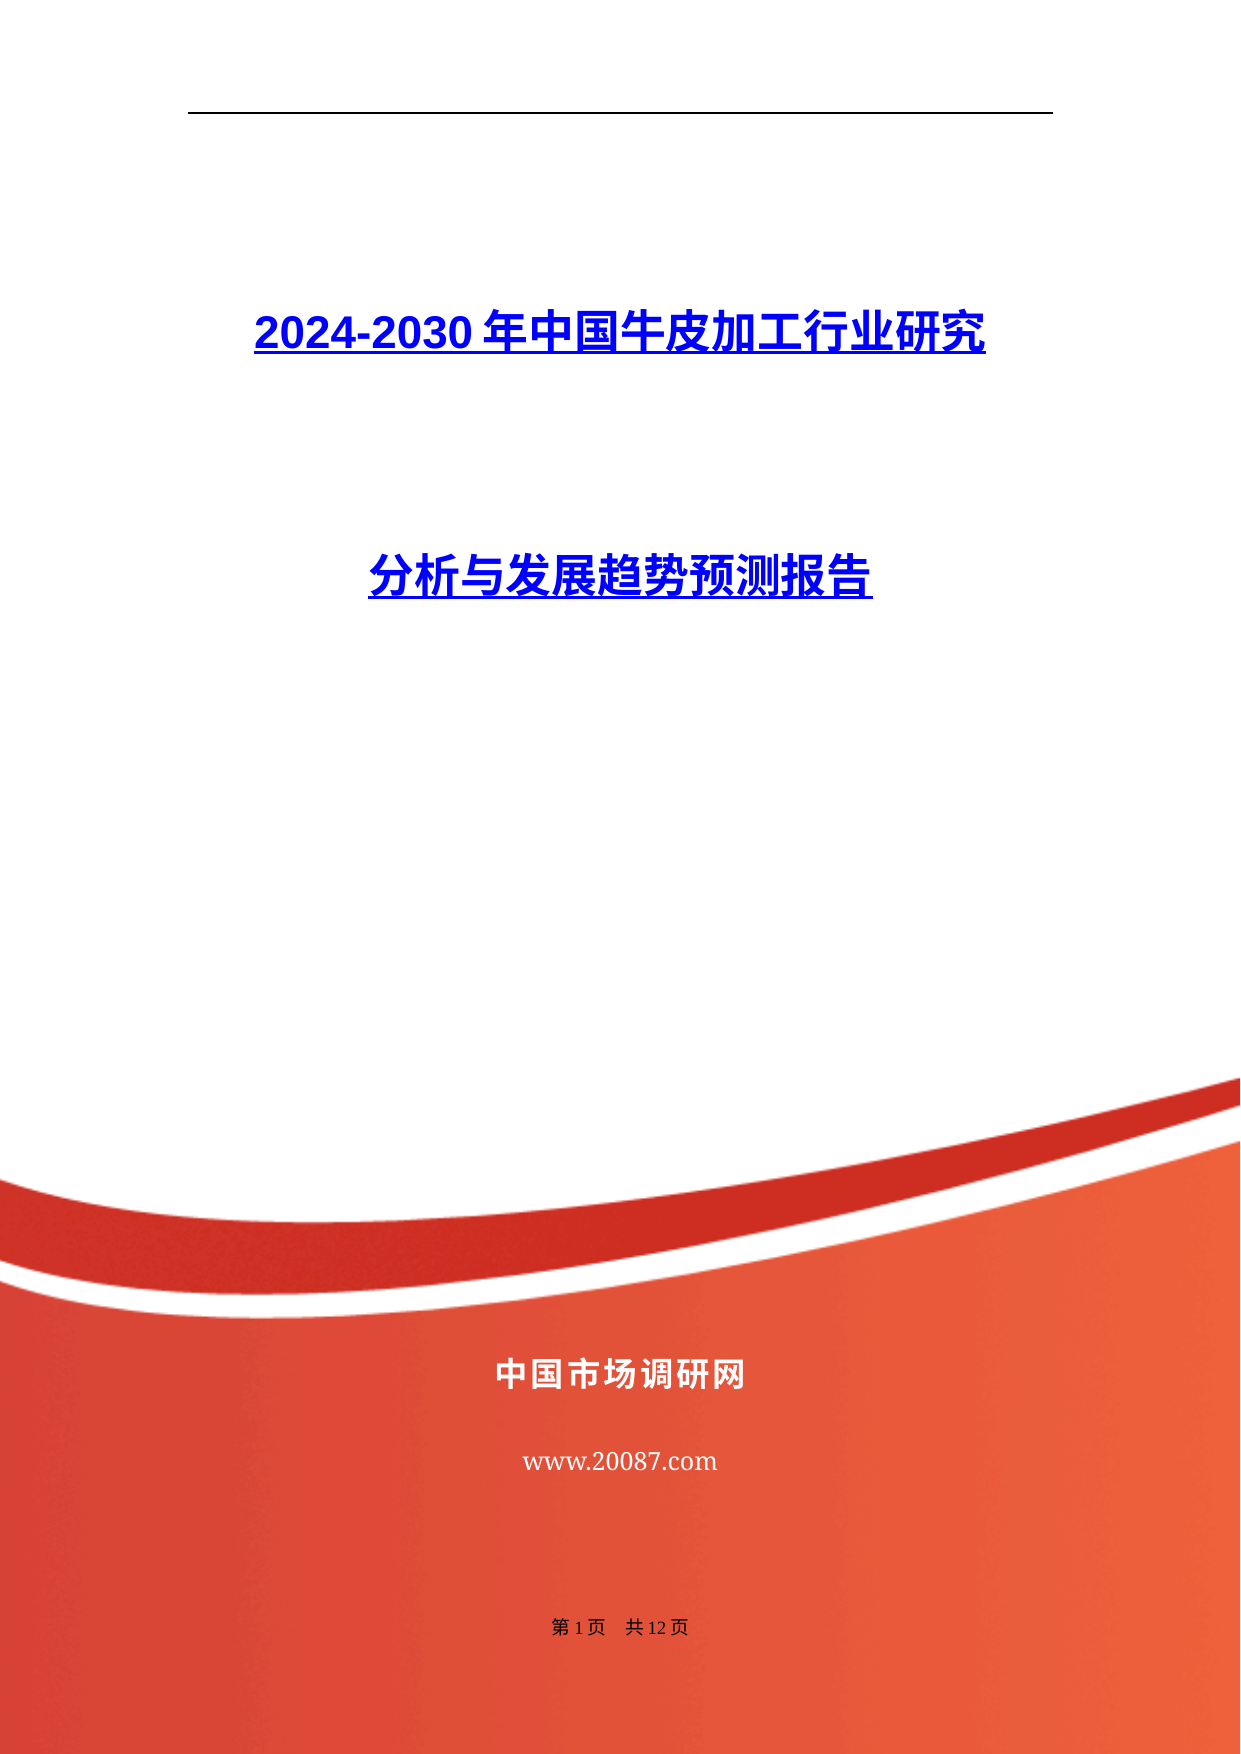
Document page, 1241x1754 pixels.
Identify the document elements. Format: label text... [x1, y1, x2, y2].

subtitle 中国市场调研网 [187, 1339, 1053, 1404]
table_header 2024-2030年中国牛皮加工行业研究分析与发展趋势预测报告 [188, 207, 1053, 773]
text www.20087.com [187, 1428, 1053, 1493]
picture [0, 1006, 1241, 1754]
